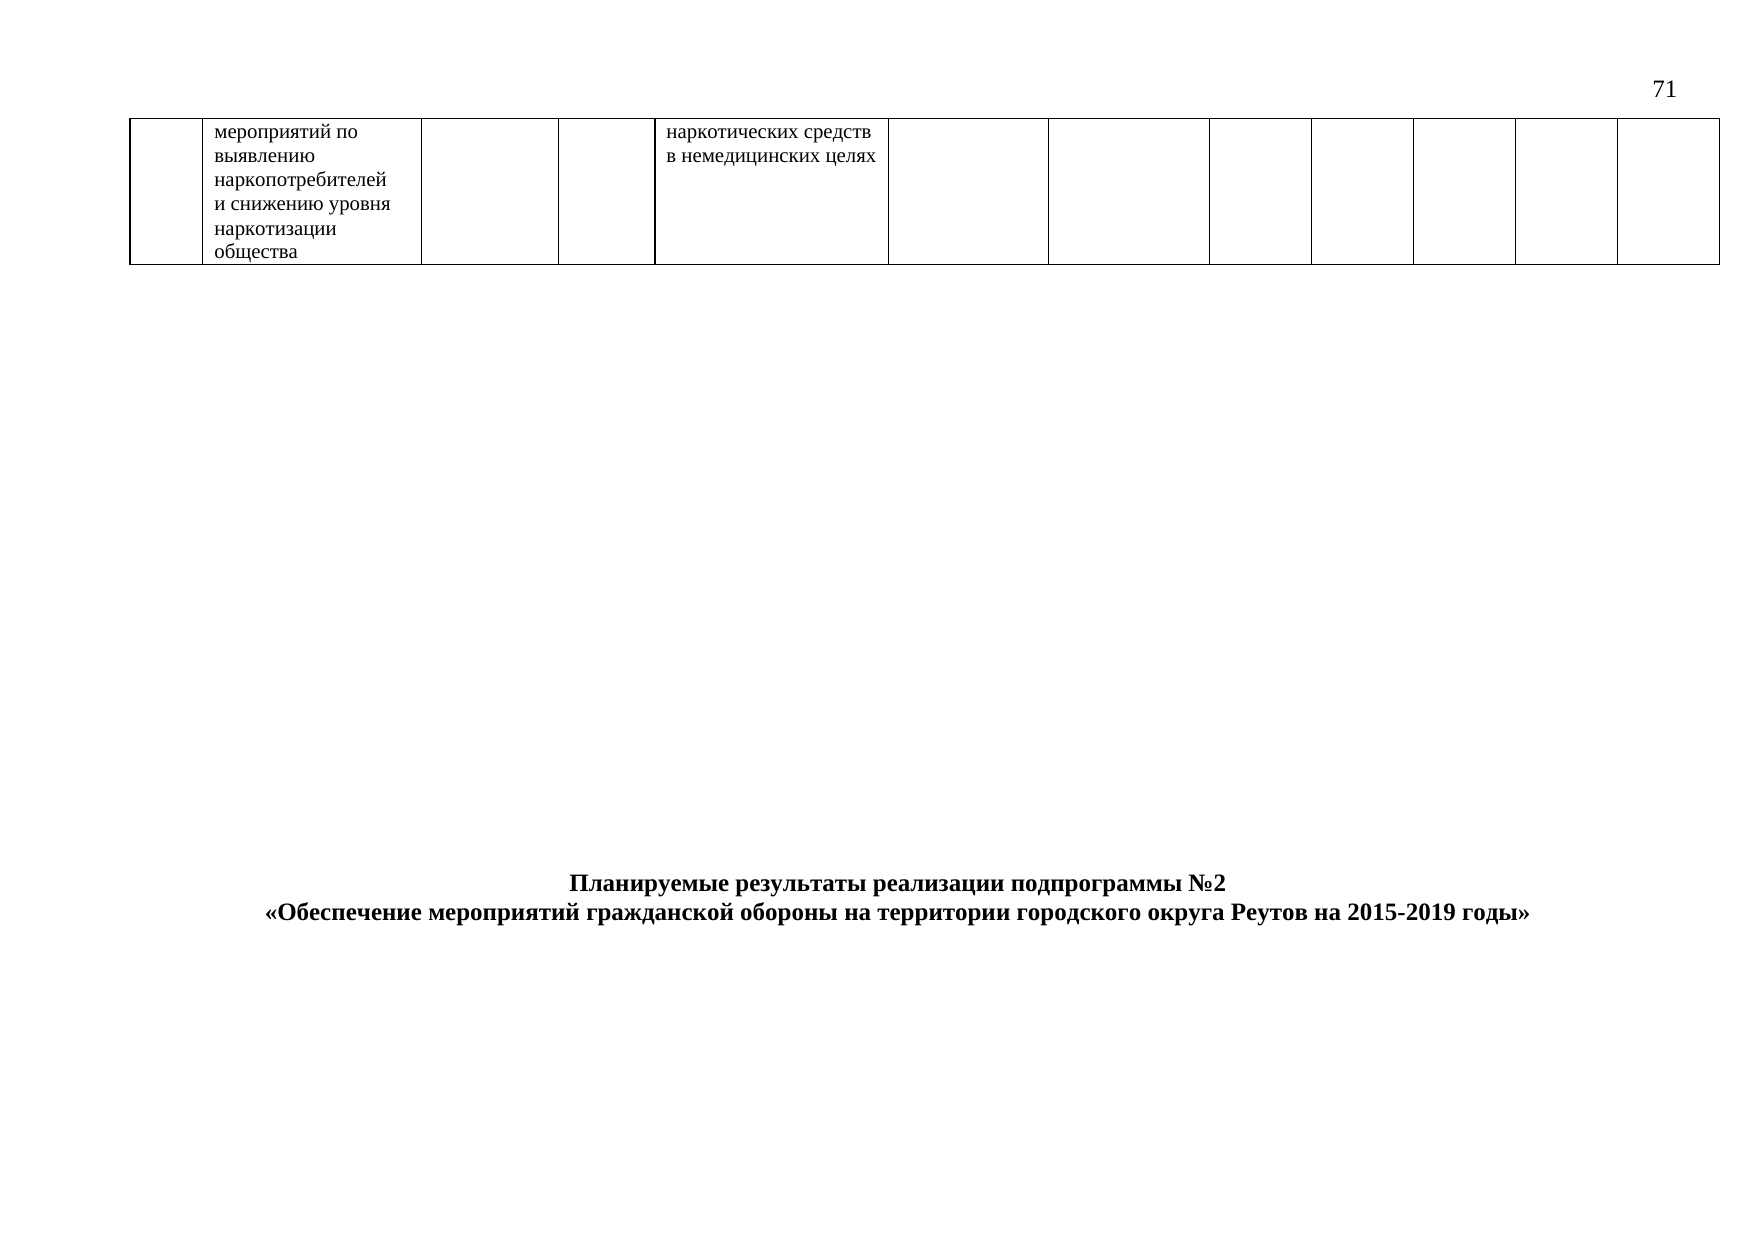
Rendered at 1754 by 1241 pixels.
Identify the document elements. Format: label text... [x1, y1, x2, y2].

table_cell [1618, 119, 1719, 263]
text «Обеспечение мероприятий гражданской обороны на территории городского округа Реутов на 2015-2019 годы» [118, 897, 1677, 926]
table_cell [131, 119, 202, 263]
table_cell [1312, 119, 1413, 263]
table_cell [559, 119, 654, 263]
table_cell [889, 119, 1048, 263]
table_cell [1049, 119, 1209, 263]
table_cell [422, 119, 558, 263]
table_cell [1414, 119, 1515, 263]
text Планируемые результаты реализации подпрограммы №2 [118, 868, 1677, 897]
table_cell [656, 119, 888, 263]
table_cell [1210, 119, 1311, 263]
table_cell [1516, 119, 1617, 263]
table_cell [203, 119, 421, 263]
